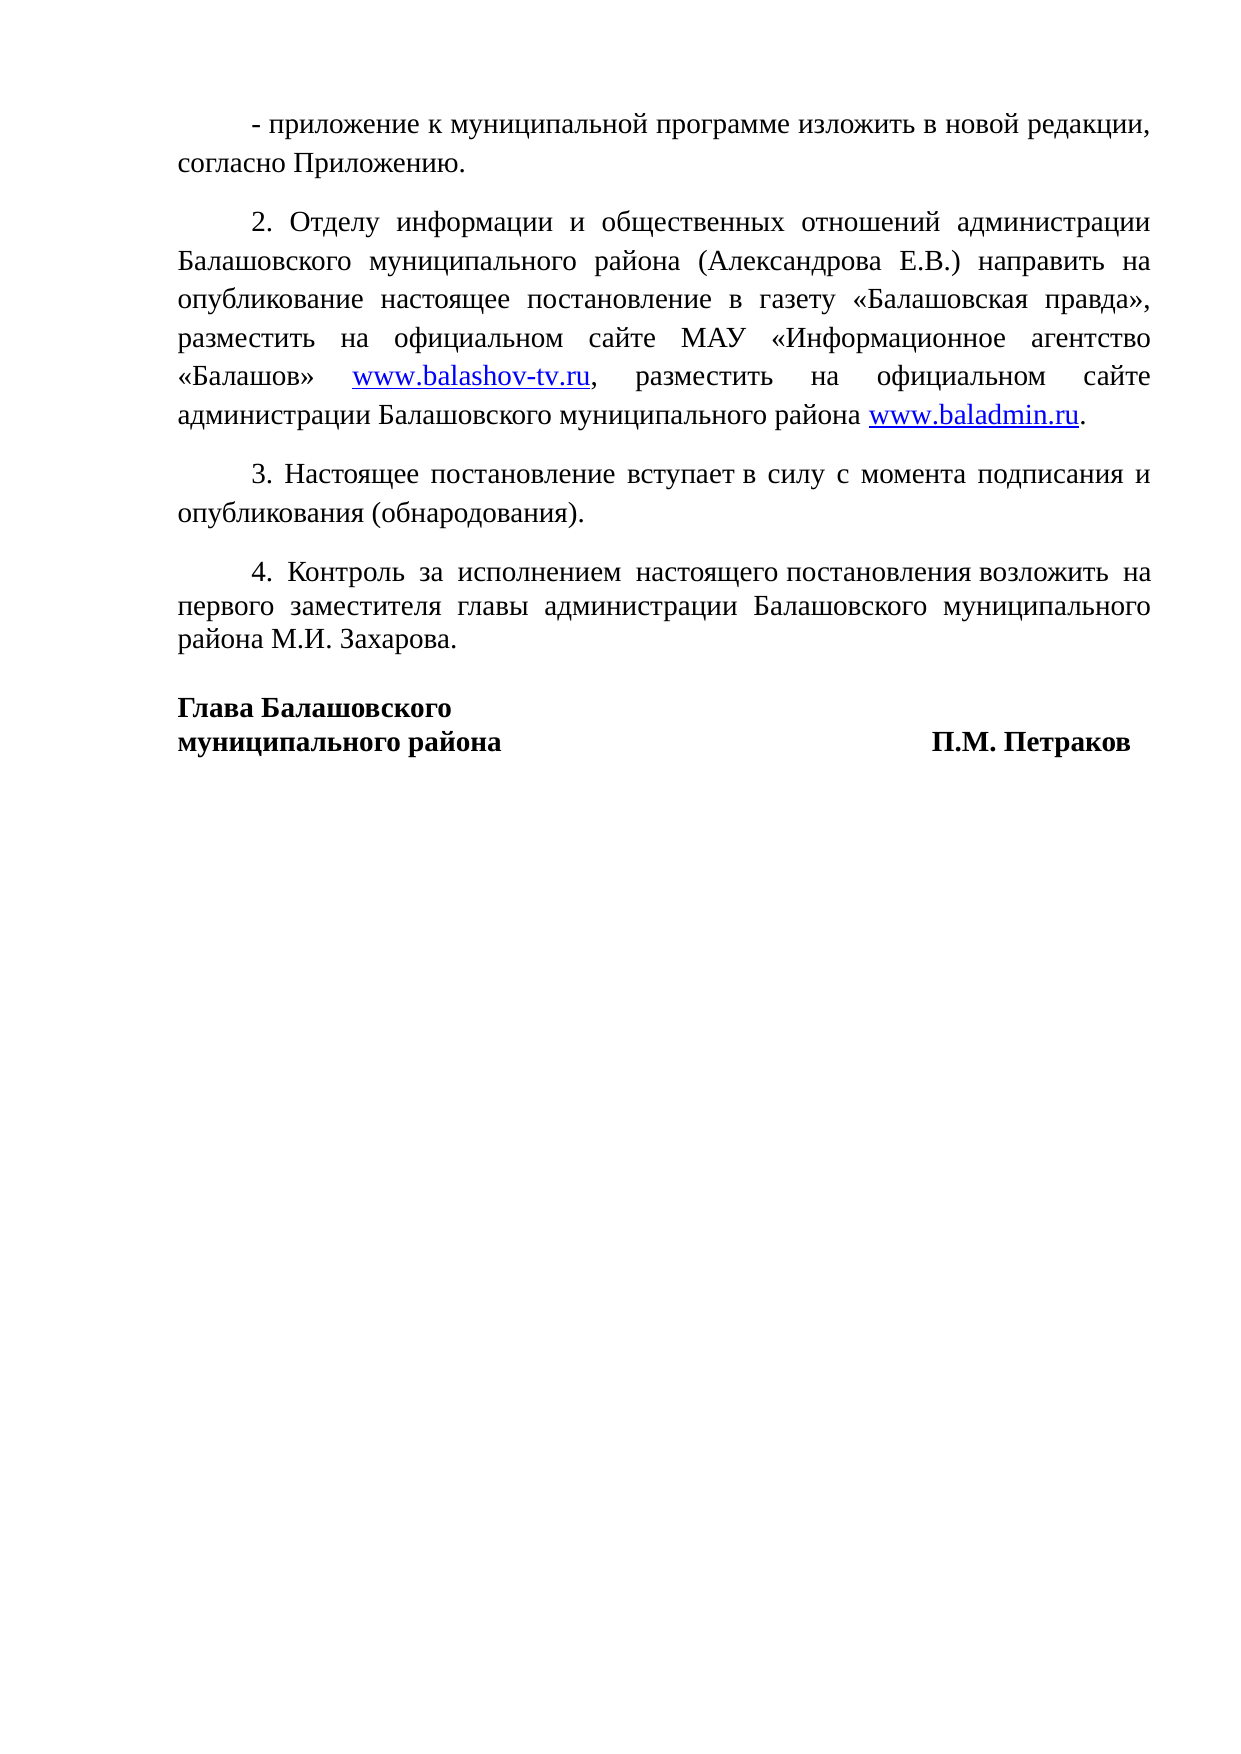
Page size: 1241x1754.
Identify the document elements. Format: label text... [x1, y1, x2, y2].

text 2. Отделу информации и общественных отношений администрации Балашовского муниципального района (Александрова Е.В.) направить на опубликование настоящее постановление в газету «Балашовская правда», разместить на официальном сайте МАУ «Информационное агентство «Балашов» www.balashov-tv.ru, разместить на официальном сайте администрации Балашовского муниципального района www.baladmin.ru. [177, 204, 1152, 431]
text муниципального района П.М. Петраков [177, 724, 1152, 758]
text 4. Контроль за исполнением настоящего постановления возложить на первого заместителя главы администрации Балашовского муниципального района М.И. Захарова. [177, 554, 1152, 655]
text Глава Балашовского [177, 691, 1152, 724]
text 3. Настоящее постановление вступает в силу с момента подписания и опубликования (обнародования). [177, 456, 1152, 528]
text - приложение к муниципальной программе изложить в новой редакции, согласно Приложению. [177, 106, 1152, 178]
